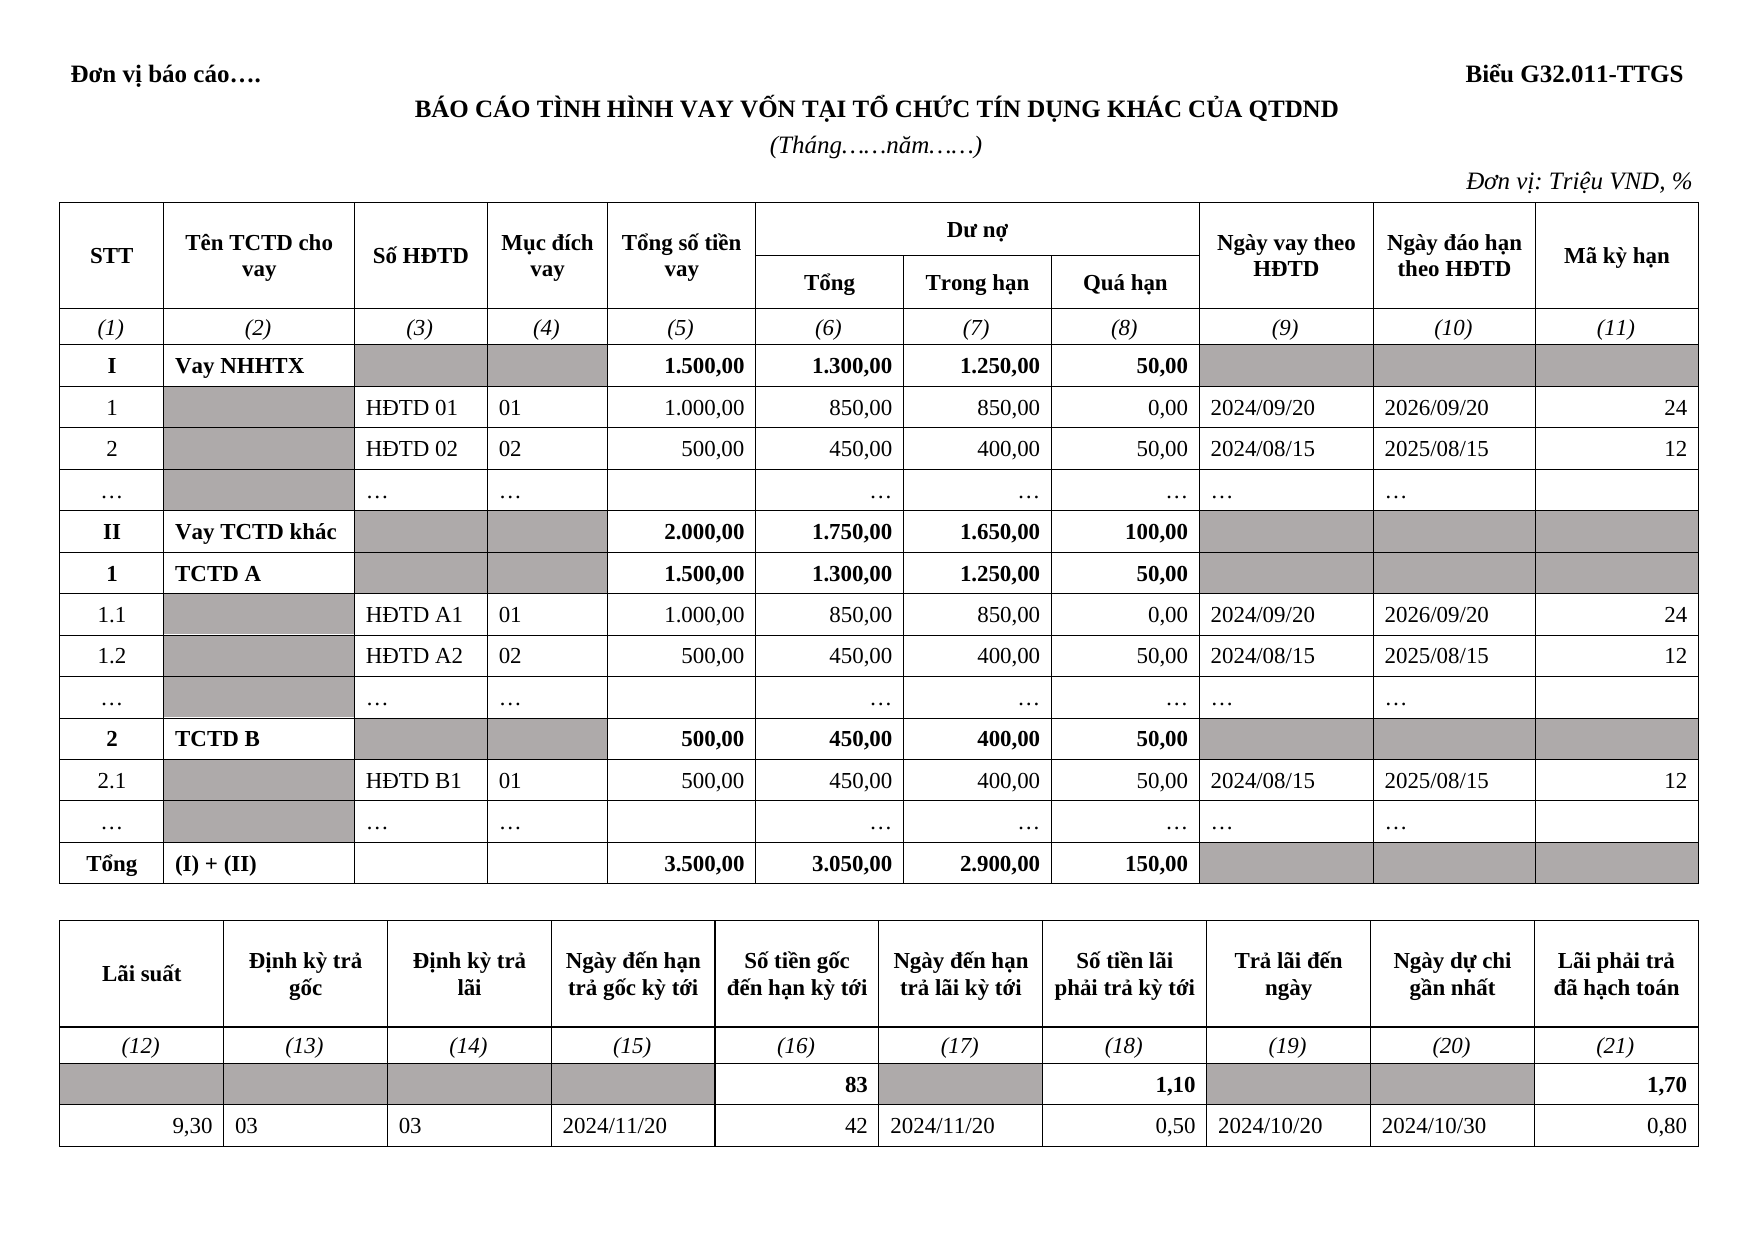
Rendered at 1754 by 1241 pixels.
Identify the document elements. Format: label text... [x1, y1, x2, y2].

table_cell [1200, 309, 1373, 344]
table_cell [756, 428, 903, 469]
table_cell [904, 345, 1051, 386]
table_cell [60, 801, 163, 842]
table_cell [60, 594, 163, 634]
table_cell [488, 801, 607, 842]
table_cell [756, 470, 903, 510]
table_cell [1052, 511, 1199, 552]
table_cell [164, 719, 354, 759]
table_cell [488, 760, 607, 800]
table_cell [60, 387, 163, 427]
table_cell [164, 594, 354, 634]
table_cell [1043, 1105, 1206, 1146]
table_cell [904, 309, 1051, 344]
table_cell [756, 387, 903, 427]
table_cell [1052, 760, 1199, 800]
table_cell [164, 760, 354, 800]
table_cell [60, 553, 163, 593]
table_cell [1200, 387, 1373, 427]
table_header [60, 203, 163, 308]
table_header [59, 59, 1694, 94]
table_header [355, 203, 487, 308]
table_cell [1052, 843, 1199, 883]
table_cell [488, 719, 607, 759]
text (Tháng……năm……) [59, 130, 1695, 159]
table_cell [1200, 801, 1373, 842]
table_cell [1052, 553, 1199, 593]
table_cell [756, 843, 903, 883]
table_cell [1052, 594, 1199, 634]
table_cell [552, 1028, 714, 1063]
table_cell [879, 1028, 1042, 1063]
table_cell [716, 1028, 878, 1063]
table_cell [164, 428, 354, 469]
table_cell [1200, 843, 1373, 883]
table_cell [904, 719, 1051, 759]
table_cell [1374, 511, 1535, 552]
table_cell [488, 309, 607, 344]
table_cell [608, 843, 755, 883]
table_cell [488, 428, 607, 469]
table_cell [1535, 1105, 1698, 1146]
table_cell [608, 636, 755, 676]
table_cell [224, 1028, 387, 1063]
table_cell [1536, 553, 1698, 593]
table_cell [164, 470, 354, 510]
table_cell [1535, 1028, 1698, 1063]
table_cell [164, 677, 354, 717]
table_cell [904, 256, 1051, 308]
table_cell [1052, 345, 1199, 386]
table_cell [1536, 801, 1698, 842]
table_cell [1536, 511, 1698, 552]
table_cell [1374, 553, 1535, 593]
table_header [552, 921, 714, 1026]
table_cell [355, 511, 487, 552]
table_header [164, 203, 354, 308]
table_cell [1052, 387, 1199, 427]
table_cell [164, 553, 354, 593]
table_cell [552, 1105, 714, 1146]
text BÁO CÁO TÌNH HÌNH VAY VỐN TẠI TỔ CHỨC TÍN DỤNG KHÁC CỦA QTDND [59, 94, 1695, 123]
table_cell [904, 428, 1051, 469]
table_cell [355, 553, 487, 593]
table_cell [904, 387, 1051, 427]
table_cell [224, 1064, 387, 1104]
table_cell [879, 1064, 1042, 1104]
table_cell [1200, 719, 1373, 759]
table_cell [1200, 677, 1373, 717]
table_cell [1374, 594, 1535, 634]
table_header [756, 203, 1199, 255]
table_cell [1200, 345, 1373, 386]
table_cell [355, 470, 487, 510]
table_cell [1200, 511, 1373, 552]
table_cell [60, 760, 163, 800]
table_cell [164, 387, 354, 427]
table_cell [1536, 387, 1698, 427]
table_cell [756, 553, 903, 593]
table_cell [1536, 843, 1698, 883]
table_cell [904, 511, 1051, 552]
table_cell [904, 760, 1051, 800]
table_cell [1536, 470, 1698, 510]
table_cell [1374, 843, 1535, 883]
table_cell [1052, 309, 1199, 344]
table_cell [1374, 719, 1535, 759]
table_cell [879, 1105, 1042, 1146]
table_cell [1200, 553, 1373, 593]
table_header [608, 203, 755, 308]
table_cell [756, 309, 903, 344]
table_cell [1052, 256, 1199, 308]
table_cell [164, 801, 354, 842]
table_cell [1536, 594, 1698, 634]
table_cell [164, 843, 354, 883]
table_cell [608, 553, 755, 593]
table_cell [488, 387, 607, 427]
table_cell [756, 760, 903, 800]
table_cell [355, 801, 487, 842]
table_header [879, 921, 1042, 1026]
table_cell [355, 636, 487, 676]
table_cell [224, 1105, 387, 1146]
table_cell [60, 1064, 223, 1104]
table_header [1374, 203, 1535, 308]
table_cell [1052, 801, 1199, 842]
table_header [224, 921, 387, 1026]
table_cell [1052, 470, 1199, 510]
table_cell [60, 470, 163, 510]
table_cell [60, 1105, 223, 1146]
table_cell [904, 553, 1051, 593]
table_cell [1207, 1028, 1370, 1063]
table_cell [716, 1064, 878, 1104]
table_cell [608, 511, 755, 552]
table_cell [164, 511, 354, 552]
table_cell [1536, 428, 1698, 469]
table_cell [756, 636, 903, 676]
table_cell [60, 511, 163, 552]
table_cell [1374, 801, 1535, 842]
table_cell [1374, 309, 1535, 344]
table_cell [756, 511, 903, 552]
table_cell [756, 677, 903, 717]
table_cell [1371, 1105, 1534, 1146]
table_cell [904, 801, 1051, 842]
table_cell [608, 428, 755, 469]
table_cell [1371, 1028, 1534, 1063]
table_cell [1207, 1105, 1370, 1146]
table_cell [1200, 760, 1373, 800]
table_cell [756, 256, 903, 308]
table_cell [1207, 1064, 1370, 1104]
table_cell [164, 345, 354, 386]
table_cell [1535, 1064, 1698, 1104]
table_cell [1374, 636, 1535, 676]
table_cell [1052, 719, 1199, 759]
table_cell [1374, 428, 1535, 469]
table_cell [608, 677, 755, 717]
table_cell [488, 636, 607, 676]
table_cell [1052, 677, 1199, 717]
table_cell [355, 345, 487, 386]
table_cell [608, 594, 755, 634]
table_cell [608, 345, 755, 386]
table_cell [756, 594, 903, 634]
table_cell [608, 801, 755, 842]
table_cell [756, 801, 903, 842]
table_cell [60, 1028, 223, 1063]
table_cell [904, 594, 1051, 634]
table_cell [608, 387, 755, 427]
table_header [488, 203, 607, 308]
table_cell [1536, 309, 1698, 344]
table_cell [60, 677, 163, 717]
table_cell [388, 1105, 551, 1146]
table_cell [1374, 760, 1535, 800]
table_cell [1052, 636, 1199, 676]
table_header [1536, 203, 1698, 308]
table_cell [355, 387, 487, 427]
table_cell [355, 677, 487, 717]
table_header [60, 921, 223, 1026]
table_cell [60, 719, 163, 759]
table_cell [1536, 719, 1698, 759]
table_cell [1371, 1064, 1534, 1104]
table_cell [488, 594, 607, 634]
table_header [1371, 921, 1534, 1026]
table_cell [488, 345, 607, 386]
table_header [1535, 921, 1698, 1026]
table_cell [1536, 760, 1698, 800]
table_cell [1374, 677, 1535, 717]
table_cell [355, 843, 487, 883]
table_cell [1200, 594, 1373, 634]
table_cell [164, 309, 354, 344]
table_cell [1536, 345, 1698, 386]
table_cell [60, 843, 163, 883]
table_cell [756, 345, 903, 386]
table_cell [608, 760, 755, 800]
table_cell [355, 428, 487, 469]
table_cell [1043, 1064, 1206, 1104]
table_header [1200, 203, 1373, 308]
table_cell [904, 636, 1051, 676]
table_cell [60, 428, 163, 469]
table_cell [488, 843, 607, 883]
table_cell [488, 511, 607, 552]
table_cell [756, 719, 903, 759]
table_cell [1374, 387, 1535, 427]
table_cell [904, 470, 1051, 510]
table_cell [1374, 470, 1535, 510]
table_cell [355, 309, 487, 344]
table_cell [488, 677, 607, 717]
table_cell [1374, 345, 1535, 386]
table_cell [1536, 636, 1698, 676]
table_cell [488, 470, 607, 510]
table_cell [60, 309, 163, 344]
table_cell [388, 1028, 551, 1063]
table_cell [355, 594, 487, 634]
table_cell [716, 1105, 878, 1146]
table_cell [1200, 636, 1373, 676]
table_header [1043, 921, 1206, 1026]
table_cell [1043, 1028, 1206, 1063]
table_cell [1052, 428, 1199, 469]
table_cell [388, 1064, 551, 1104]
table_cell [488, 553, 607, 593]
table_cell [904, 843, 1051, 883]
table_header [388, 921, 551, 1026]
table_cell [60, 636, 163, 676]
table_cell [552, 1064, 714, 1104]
text Đơn vị: Triệu VND, % [59, 166, 1695, 195]
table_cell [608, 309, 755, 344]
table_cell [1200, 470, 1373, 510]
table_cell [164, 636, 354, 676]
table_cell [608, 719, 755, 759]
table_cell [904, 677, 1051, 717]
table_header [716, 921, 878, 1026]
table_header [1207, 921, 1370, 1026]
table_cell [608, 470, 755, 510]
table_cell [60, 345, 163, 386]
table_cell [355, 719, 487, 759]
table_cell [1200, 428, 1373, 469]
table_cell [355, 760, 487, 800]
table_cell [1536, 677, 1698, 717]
